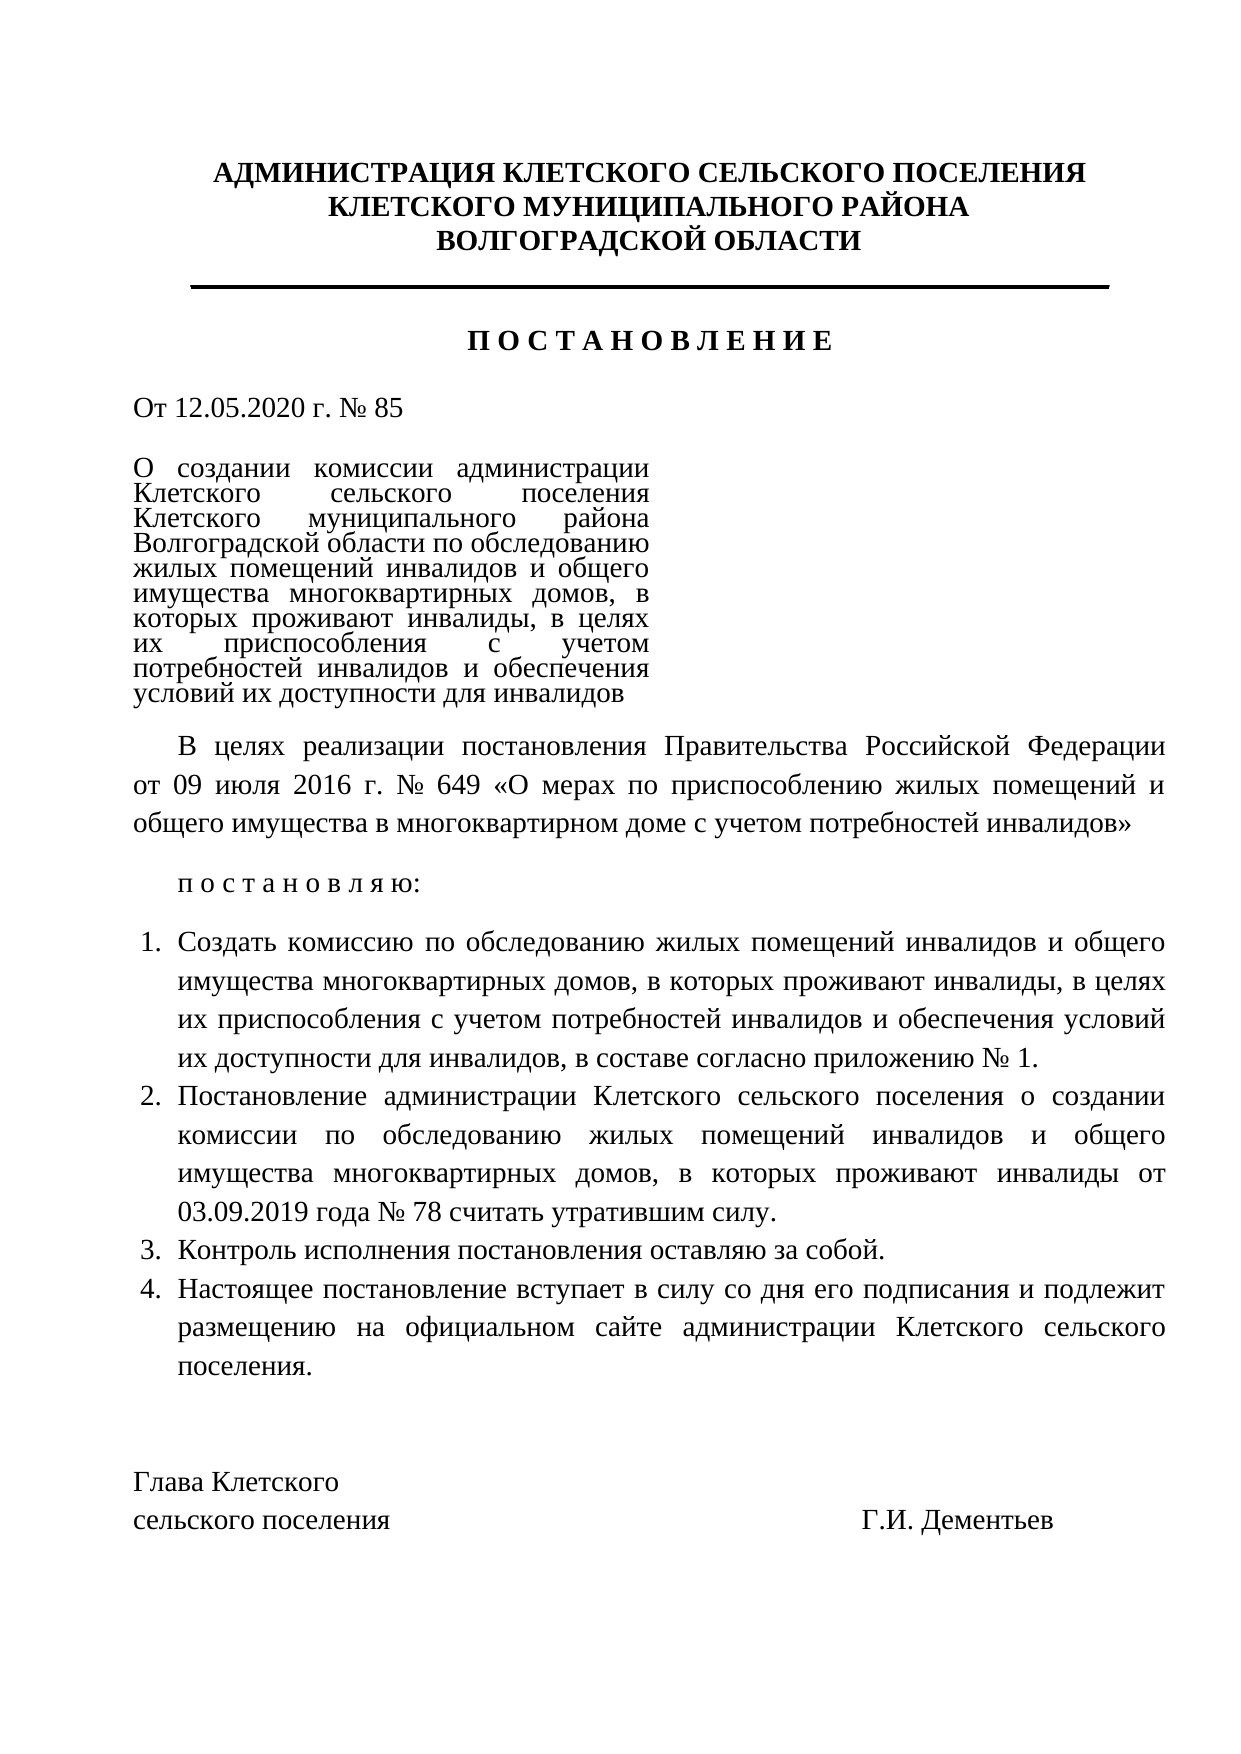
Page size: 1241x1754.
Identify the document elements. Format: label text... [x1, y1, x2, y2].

text п о с т а н о в л я ю: [133, 865, 1167, 898]
list Создать комиссию по обследованию жилых помещений инвалидов и общего имущества многоквартирных домов, в которых проживают инвалиды, в целях их приспособления с учетом потребностей инвалидов и обеспечения условий их доступности для инвалидов, в составе согласно приложению № 1. [140, 924, 1167, 1073]
text _______________________________________________________________ [133, 256, 1167, 290]
text О создании комиссии администрации Клетского сельского поселения Клетского муниципального района Волгоградской области по обследованию жилых помещений инвалидов и общего имущества многоквартирных домов, в которых проживают инвалиды, в целях их приспособления с учетом потребностей инвалидов и обеспечения условий их доступности для инвалидов [133, 457, 650, 707]
list Постановление администрации Клетского сельского поселения о создании комиссии по обследованию жилых помещений инвалидов и общего имущества многоквартирных домов, в которых проживают инвалиды от 03.09.2019 года № 78 считать утратившим силу. [140, 1078, 1167, 1227]
text АДМИНИСТРАЦИЯ КЛЕТСКОГО СЕЛЬСКОГО ПОСЕЛЕНИЯ [133, 156, 1167, 189]
text От 12.05.2020 г. № 85 [133, 390, 1167, 424]
text КЛЕТСКОГО МУНИЦИПАЛЬНОГО РАЙОНА ВОЛГОГРАДСКОЙ ОБЛАСТИ [133, 189, 1164, 256]
text В целях реализации постановления Правительства Российской Федерации от 09 июля 2016 г. № 649 «О мерах по приспособлению жилых помещений и общего имущества в многоквартирном доме с учетом потребностей инвалидов» [133, 728, 1167, 839]
text П О С Т А Н О В Л Е Н И Е [133, 323, 1167, 357]
list Контроль исполнения постановления оставляю за собой. [140, 1232, 1167, 1266]
list Глава Клетского [133, 1464, 1167, 1497]
list Настоящее постановление вступает в силу со дня его подписания и подлежит размещению на официальном сайте администрации Клетского сельского поселения. [140, 1271, 1167, 1382]
list сельского поселения Г.И. Дементьев [133, 1502, 1167, 1536]
